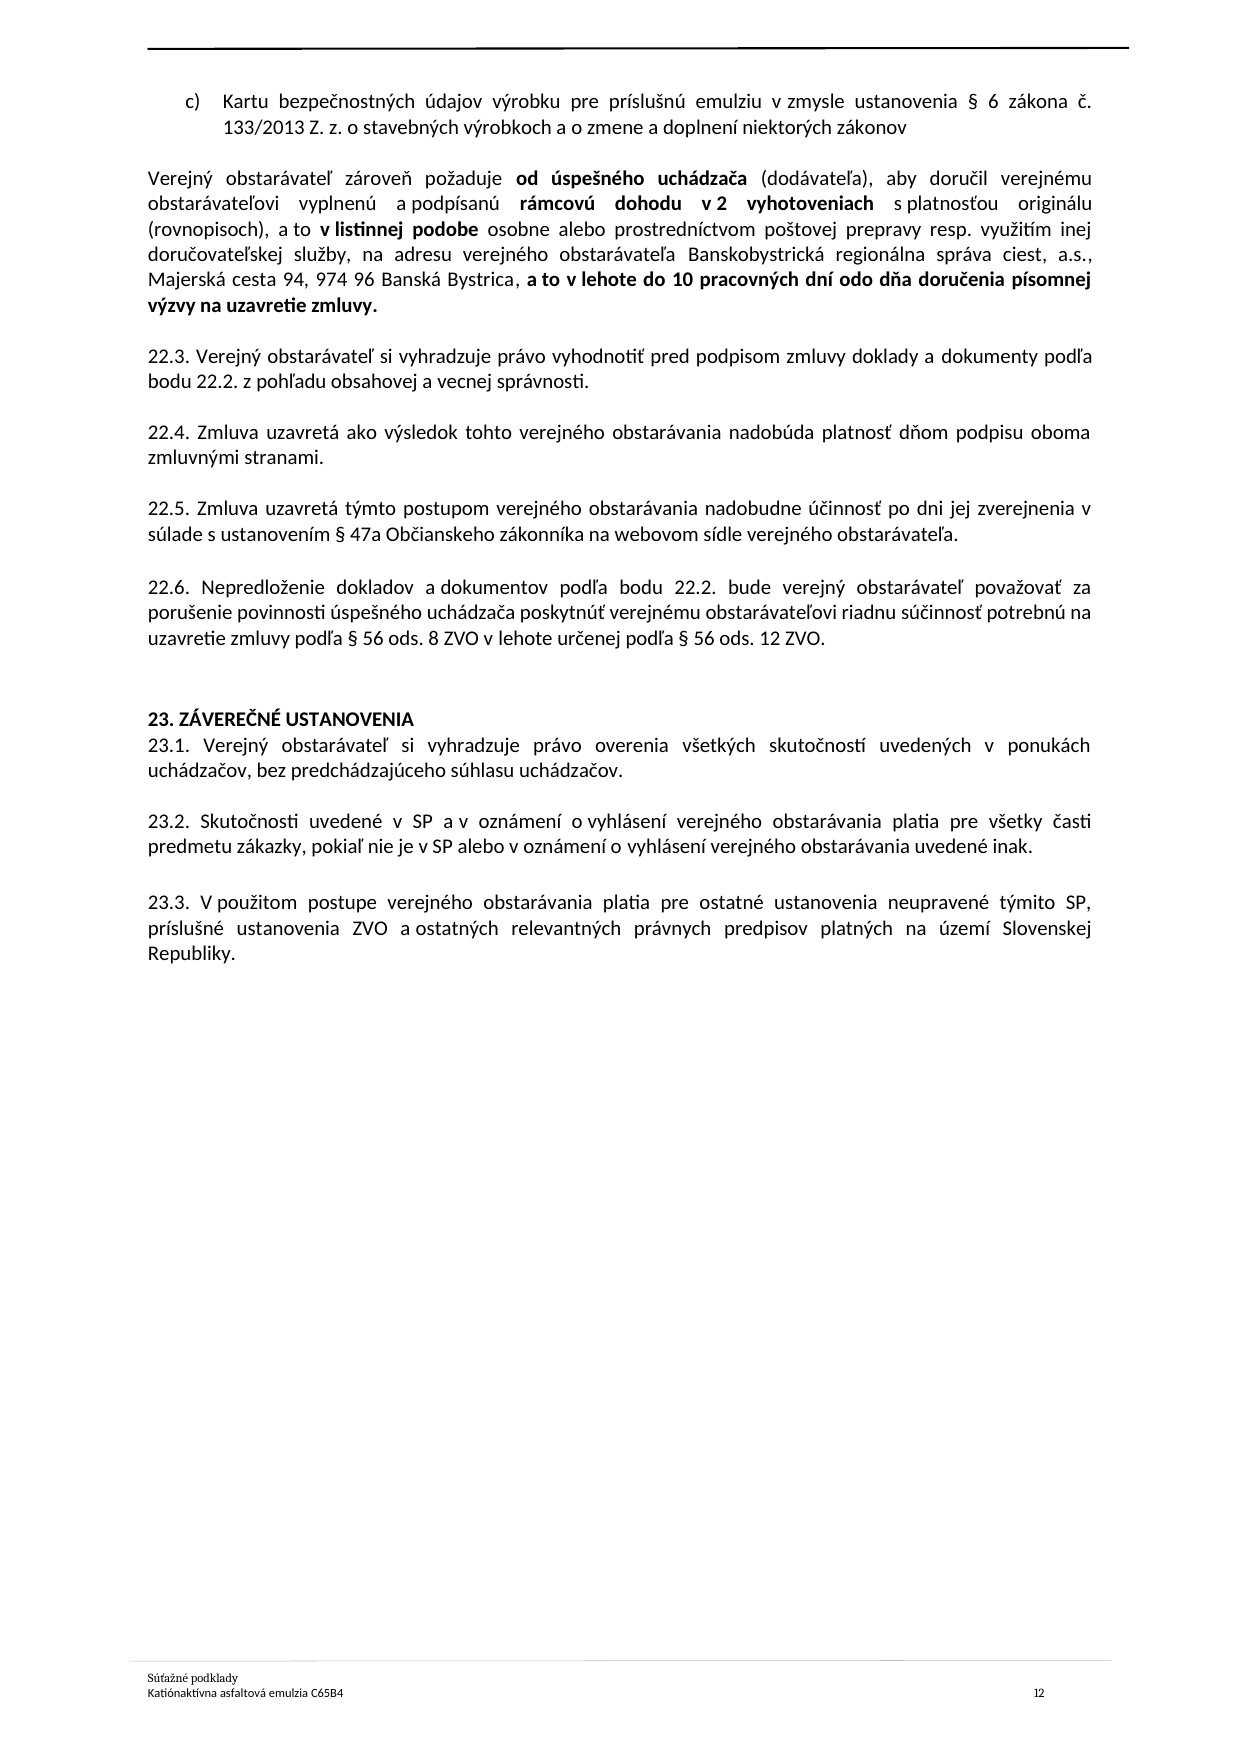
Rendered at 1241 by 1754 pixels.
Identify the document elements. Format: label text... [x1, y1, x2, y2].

text 23.2. Skutočnosti uvedené v SP a v oznámení o vyhlásení verejného obstarávania platia pre všetky časti predmetu zákazky, pokiaľ nie je v SP alebo v oznámení o vyhlásení verejného obstarávania uvedené inak. [148, 808, 1092, 859]
text 22.6. Nepredloženie dokladov a dokumentov podľa bodu 22.2. bude verejný obstarávateľ považovať za porušenie povinnosti úspešného uchádzača poskytnúť verejnému obstarávateľovi riadnu súčinnosť potrebnú na uzavretie zmluvy podľa § 56 ods. 8 ZVO v lehote určenej podľa § 56 ods. 12 ZVO. [148, 574, 1092, 650]
text 23.3. V použitom postupe verejného obstarávania platia pre ostatné ustanovenia neupravené týmito SP, príslušné ustanovenia ZVO a ostatných relevantných právnych predpisov platných na území Slovenskej Republiky. [148, 889, 1092, 966]
text Verejný obstarávateľ zároveň požaduje od úspešného uchádzača (dodávateľa), aby doručil verejnému obstarávateľovi vyplnenú a podpísanú rámcovú dohodu v 2 vyhotoveniach s platnosťou originálu (rovnopisoch), a to v listinnej podobe osobne alebo prostredníctvom poštovej prepravy resp. využitím inej doručovateľskej služby, na adresu verejného obstarávateľa Banskobystrická regionálna správa ciest, a.s., Majerská cesta 94, 974 96 Banská Bystrica, a to v lehote do 10 pracovných dní odo dňa doručenia písomnej výzvy na uzavretie zmluvy. [148, 165, 1092, 317]
text 23.1. Verejný obstarávateľ si vyhradzuje právo overenia všetkých skutočností uvedených v ponukách uchádzačov, bez predchádzajúceho súhlasu uchádzačov. [148, 732, 1092, 783]
text 22.5. Zmluva uzavretá týmto postupom verejného obstarávania nadobudne účinnosť po dni jej zverejnenia v súlade s ustanovením § 47a Občianskeho zákonníka na webovom sídle verejného obstarávateľa. [148, 495, 1092, 546]
text 23. ZÁVEREČNÉ USTANOVENIA [148, 706, 1092, 732]
text 22.3. Verejný obstarávateľ si vyhradzuje právo vyhodnotiť pred podpisom zmluvy doklady a dokumenty podľa bodu 22.2. z pohľadu obsahovej a vecnej správnosti. [148, 343, 1092, 394]
text 22.4. Zmluva uzavretá ako výsledok tohto verejného obstarávania nadobúda platnosť dňom podpisu oboma zmluvnými stranami. [148, 419, 1092, 470]
list Kartu bezpečnostných údajov výrobku pre príslušnú emulziu v zmysle ustanovenia § 6 zákona č. 133/2013 Z. z. o stavebných výrobkoch a o zmene a doplnení niektorých zákonov [185, 89, 1092, 139]
